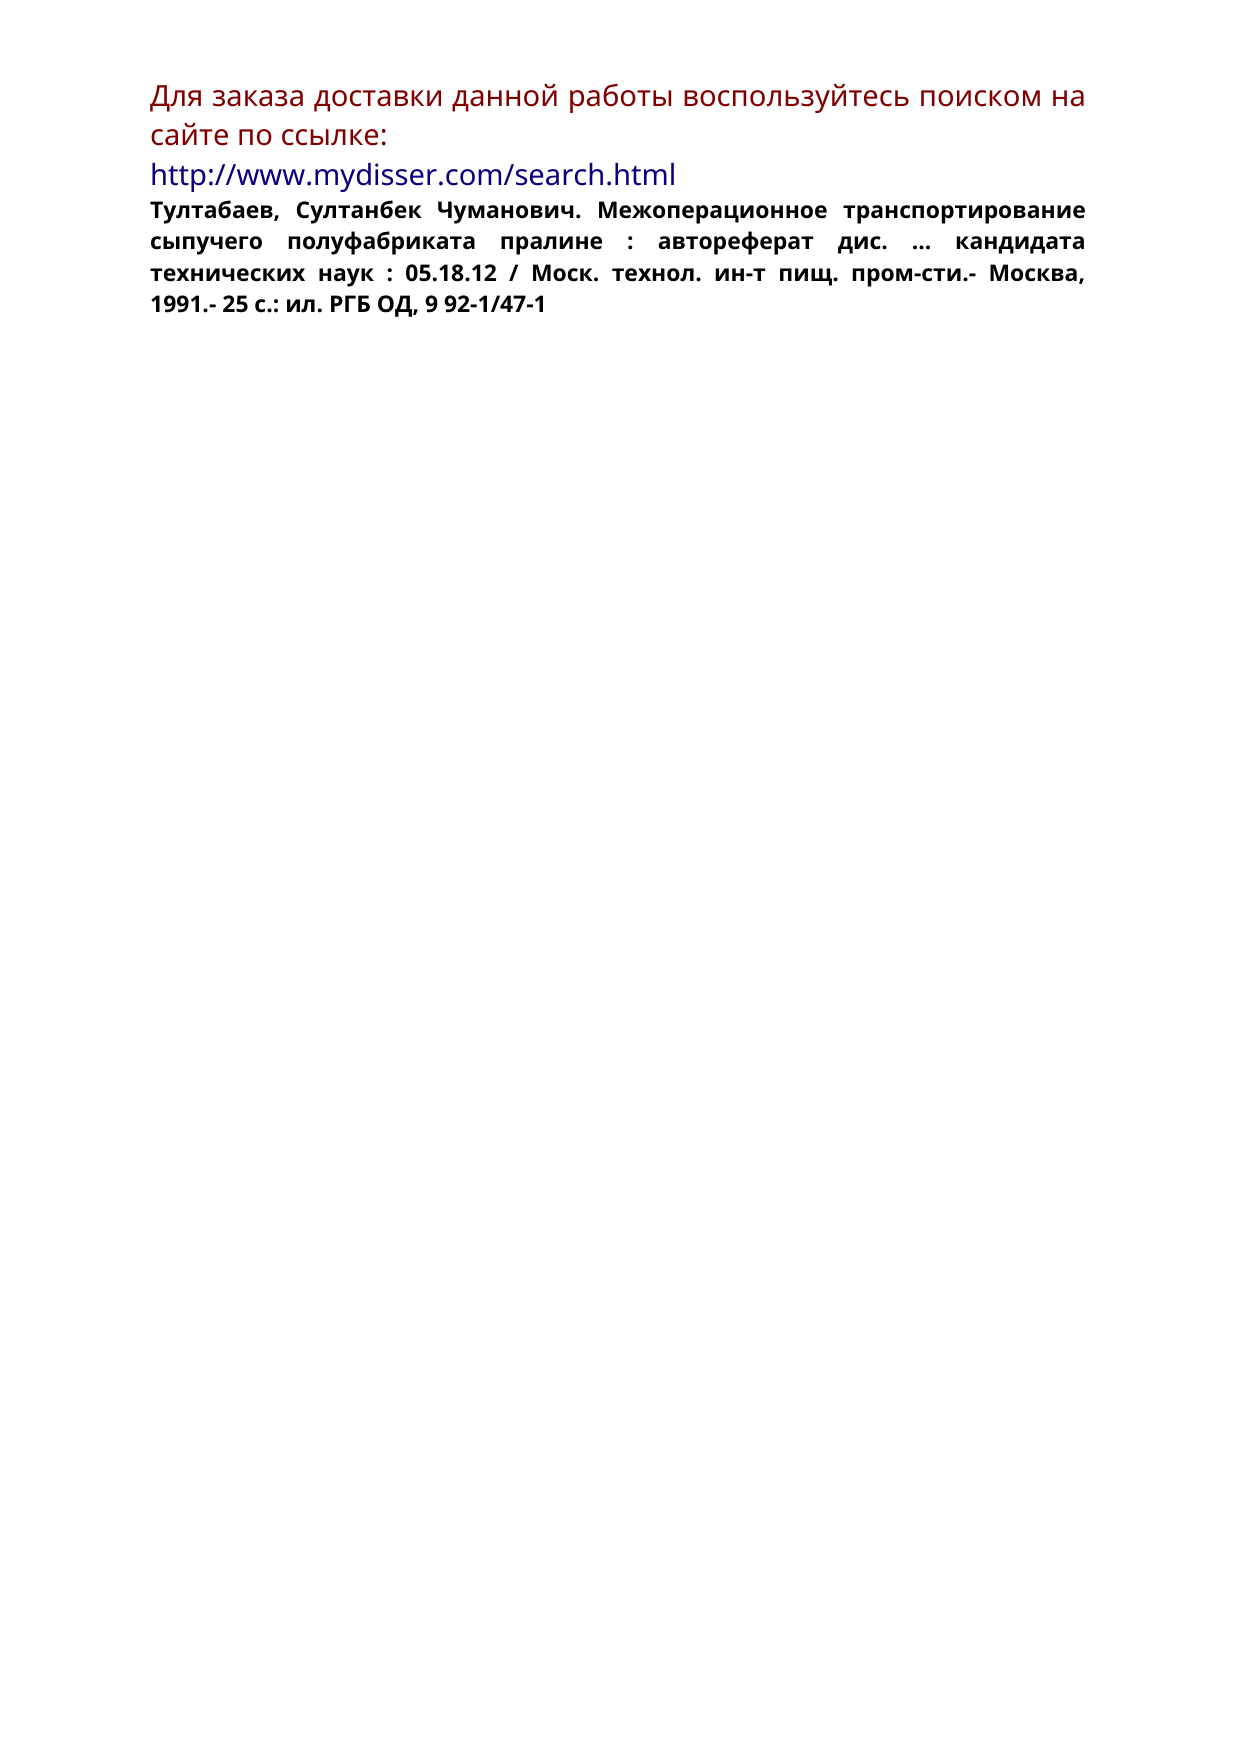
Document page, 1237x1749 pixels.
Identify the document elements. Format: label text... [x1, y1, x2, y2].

text Тултабаев, Султанбек Чуманович. Межоперационное транспортирование сыпучего полуфабриката пралине : автореферат дис. ... кандидата технических наук : 05.18.12 / Моск. технол. ин-т пищ. пром-сти.- Москва, 1991.- 25 с.: ил. РГБ ОД, 9 92-1/47-1 [150, 194, 1086, 319]
